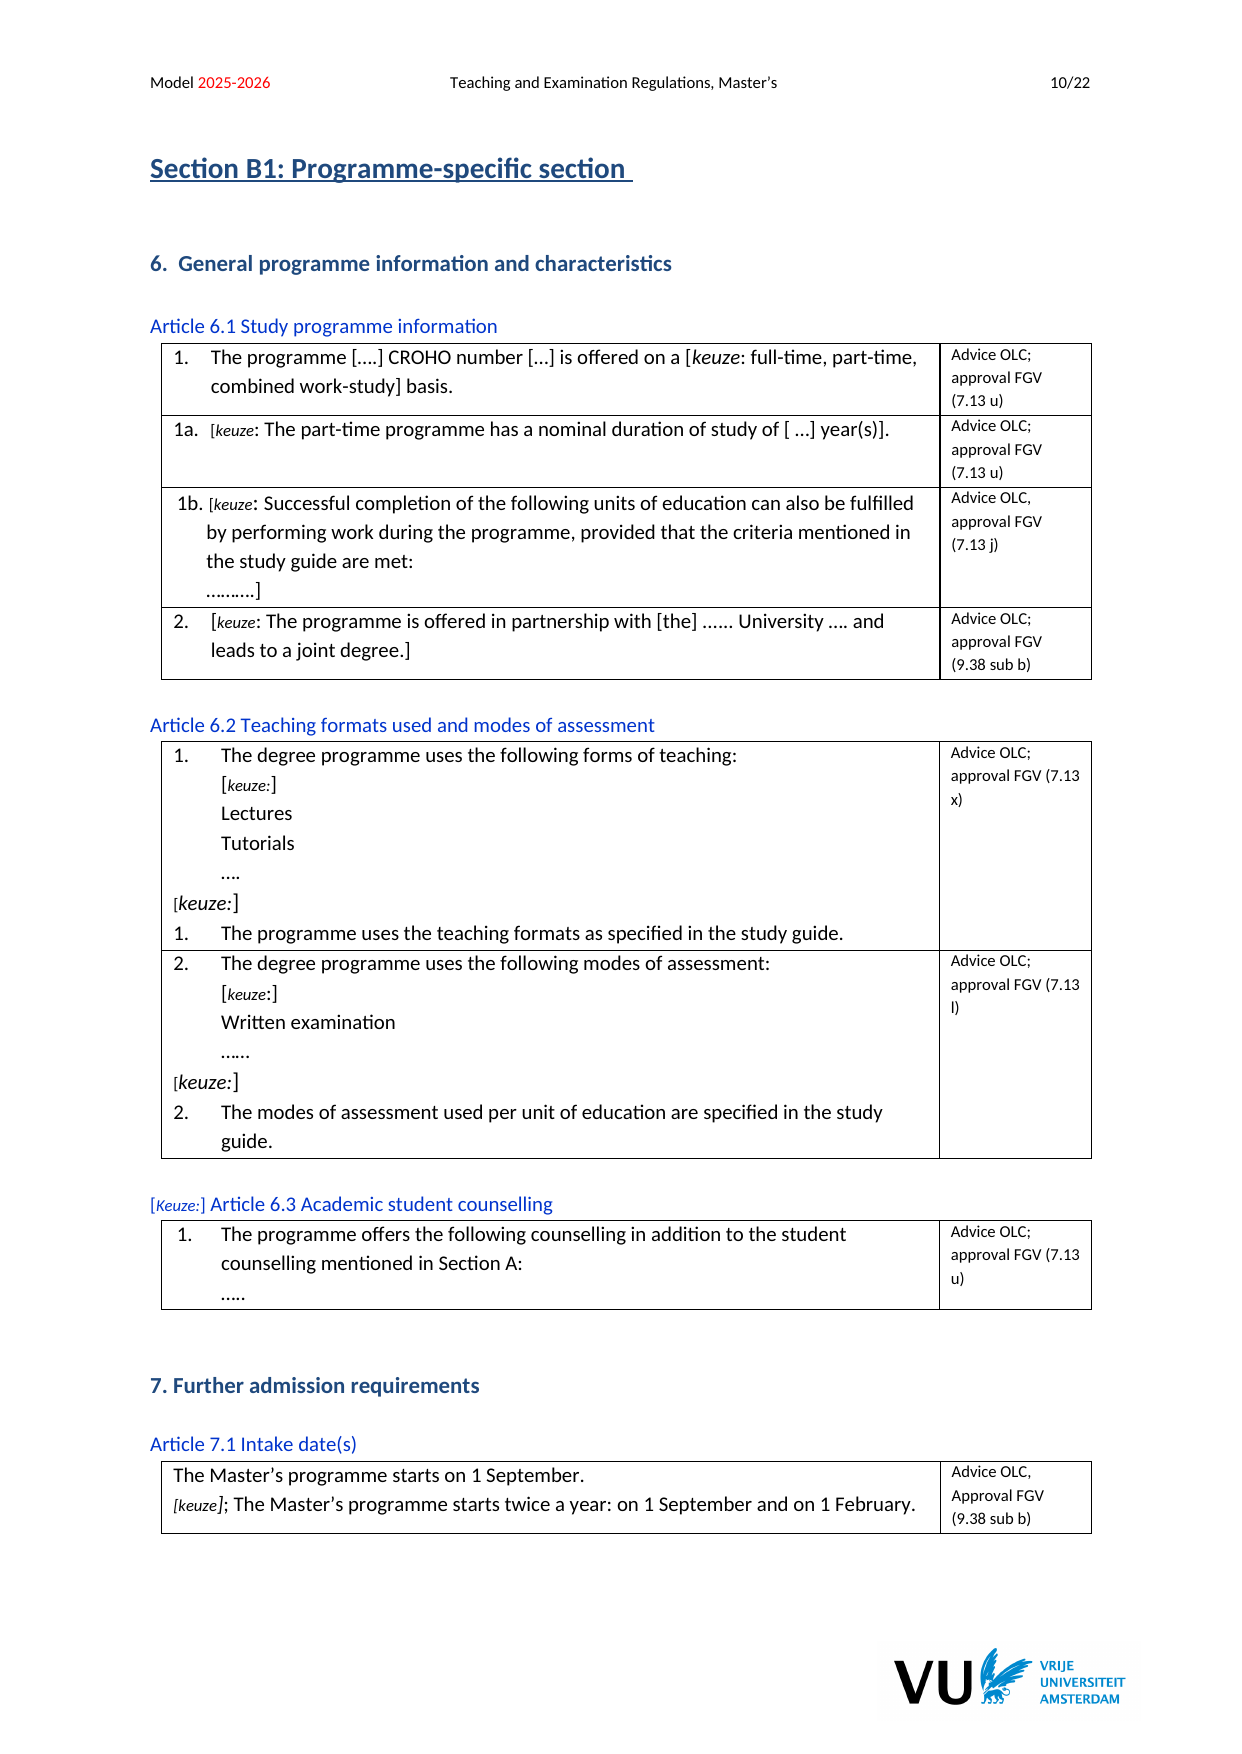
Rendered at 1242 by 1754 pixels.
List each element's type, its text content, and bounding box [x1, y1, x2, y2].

table_cell [keuze: The programme is offered in partnership with [the] ...... University …. and leads to a joint degree.] [162, 608, 939, 679]
table_cell Advice OLC; approval FGV (7.13 u) [941, 416, 1091, 487]
table_header 1. The degree programme uses the following forms of teaching: [keuze:] Lectures Tutorials …. [keuze:] 1. The programme uses the teaching formats as specified in the study guide. [162, 742, 939, 949]
subtitle Article 6.2 Teaching formats used and modes of assessment [150, 712, 1092, 737]
subtitle 7. Further admission requirements [150, 1371, 1092, 1399]
table_header Advice OLC; approval FGV (7.13 u) [941, 344, 1091, 415]
table_cell 2. The degree programme uses the following modes of assessment: [keuze:] Written examination …… [keuze:] 2. The modes of assessment used per unit of education are specified in the study guide. [162, 951, 939, 1158]
table_cell Advice OLC, approval FGV (7.13 j) [941, 488, 1091, 607]
subtitle 6. General programme information and characteristics [150, 249, 1092, 277]
table_cell Advice OLC; approval FGV (7.13 l) [940, 951, 1091, 1158]
subtitle [Keuze:] Article 6.3 Academic student counselling [150, 1191, 1092, 1217]
picture [877, 1641, 1142, 1721]
table_header Advice OLC; approval FGV (7.13 u) [940, 1221, 1091, 1309]
table_cell Advice OLC; approval FGV (9.38 sub b) [941, 608, 1091, 679]
table_header The Master’s programme starts on 1 September. [keuze]; The Master’s programme starts twice a year: on 1 September and on 1 February. [162, 1462, 940, 1533]
table_header 1. The programme offers the following counselling in addition to the student counselling mentioned in Section A: ….. [162, 1221, 939, 1309]
table_header The programme [….] CROHO number […] is offered on a [keuze: full-time, part-time, combined work-study] basis. [162, 344, 939, 415]
table_cell 1a. [keuze: The part-time programme has a nominal duration of study of [ …] year(s)]. [162, 416, 939, 487]
subtitle Article 7.1 Intake date(s) [150, 1432, 1092, 1457]
subtitle Section B1: Programme-specific section [150, 150, 1092, 186]
table_header Advice OLC; approval FGV (7.13 x) [940, 742, 1091, 949]
table_header Advice OLC, Approval FGV (9.38 sub b) [941, 1462, 1091, 1533]
subtitle Article 6.1 Study programme information [150, 314, 1092, 339]
table_cell 1b. [keuze: Successful completion of the following units of education can also be fulfilled by performing work during the programme, provided that the criteria mentioned in the study guide are met: ……….] [162, 488, 939, 607]
